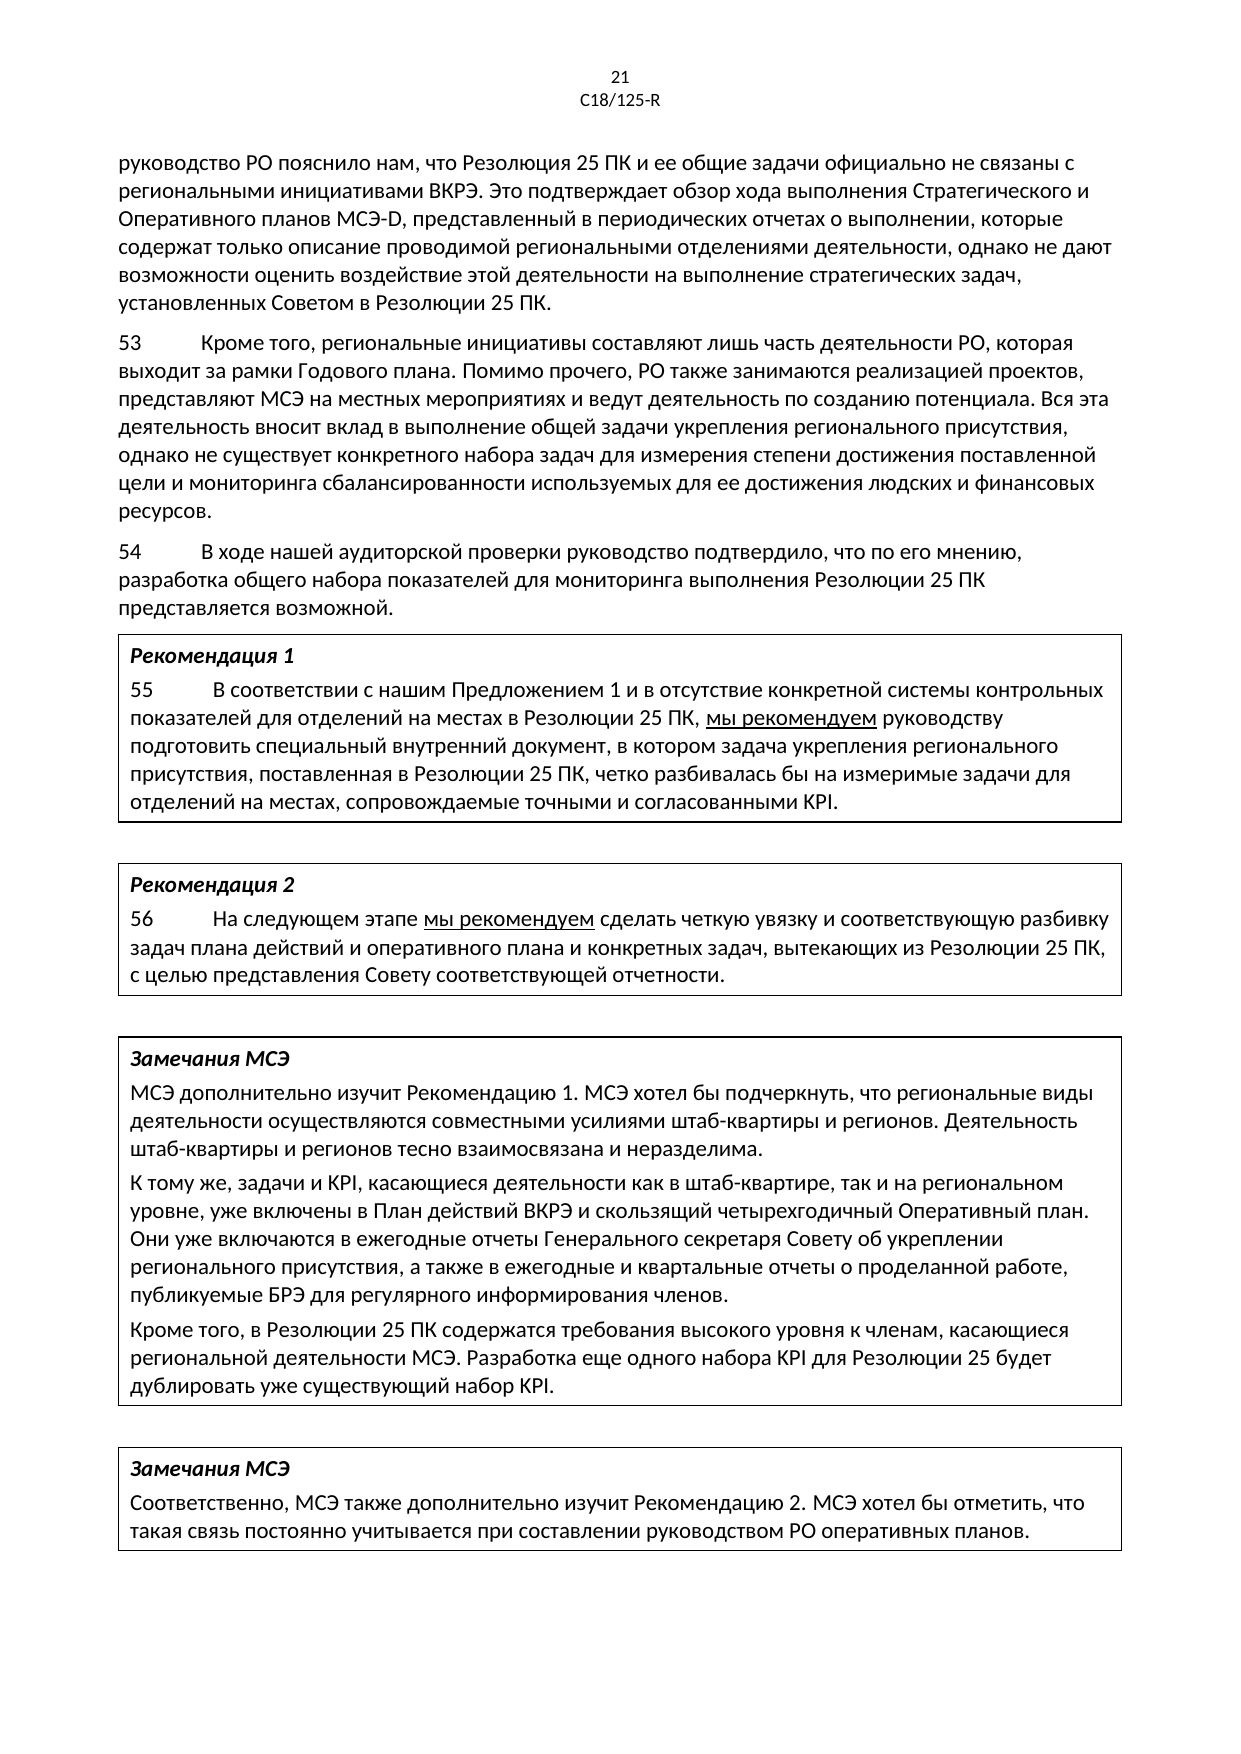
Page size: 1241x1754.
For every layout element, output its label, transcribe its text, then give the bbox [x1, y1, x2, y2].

table_header Рекомендация 1 55 В соответствии с нашим Предложением 1 и в отсутствие конкретной системы контрольных показателей для отделений на местах в Резолюции 25 ПК, мы рекомендуем руководству подготовить специальный внутренний документ, в котором задача укрепления регионального присутствия, поставленная в Резолюции 25 ПК, четко разбивалась бы на измеримые задачи для отделений на местах, сопровождаемые точными и согласованными KPI. [119, 635, 1121, 821]
text 54 В ходе нашей аудиторской проверки руководство подтвердило, что по его мнению, разработка общего набора показателей для мониторинга выполнения Резолюции 25 ПК представляется возможной. [118, 537, 1122, 621]
table_header Замечания МСЭ Соответственно, МСЭ также дополнительно изучит Рекомендацию 2. МСЭ хотел бы отметить, что такая связь постоянно учитывается при составлении руководством РО оперативных планов. [119, 1448, 1121, 1550]
text 53 Кроме того, региональные инициативы составляют лишь часть деятельности РО, которая выходит за рамки Годового плана. Помимо прочего, РО также занимаются реализацией проектов, представляют МСЭ на местных мероприятиях и ведут деятельность по созданию потенциала. Вся эта деятельность вносит вклад в выполнение общей задачи укрепления регионального присутствия, однако не существует конкретного набора задач для измерения степени достижения поставленной цели и мониторинга сбалансированности используемых для ее достижения людских и финансовых ресурсов. [118, 328, 1122, 524]
table_header Замечания МСЭ МСЭ дополнительно изучит Рекомендацию 1. МСЭ хотел бы подчеркнуть, что региональные виды деятельности осуществляются совместными усилиями штаб-квартиры и регионов. Деятельность штаб-квартиры и регионов тесно взаимосвязана и неразделима. К тому же, задачи и KPI, касающиеся деятельности как в штаб-квартире, так и на региональном уровне, уже включены в План действий ВКРЭ и скользящий четырехгодичный Оперативный план. Они уже включаются в ежегодные отчеты Генерального секретаря Совету об укреплении регионального присутствия, а также в ежегодные и квартальные отчеты о проделанной работе, публикуемые БРЭ для регулярного информирования членов. Кроме того, в Резолюции 25 ПК содержатся требования высокого уровня к членам, касающиеся региональной деятельности МСЭ. Разработка еще одного набора KPI для Резолюции 25 будет дублировать уже существующий набор KPI. [119, 1038, 1121, 1405]
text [118, 148, 1122, 316]
table_header Рекомендация 2 56 На следующем этапе мы рекомендуем сделать четкую увязку и соответствующую разбивку задач плана действий и оперативного плана и конкретных задач, вытекающих из Резолюции 25 ПК, с целью представления Совету соответствующей отчетности. [119, 864, 1121, 995]
